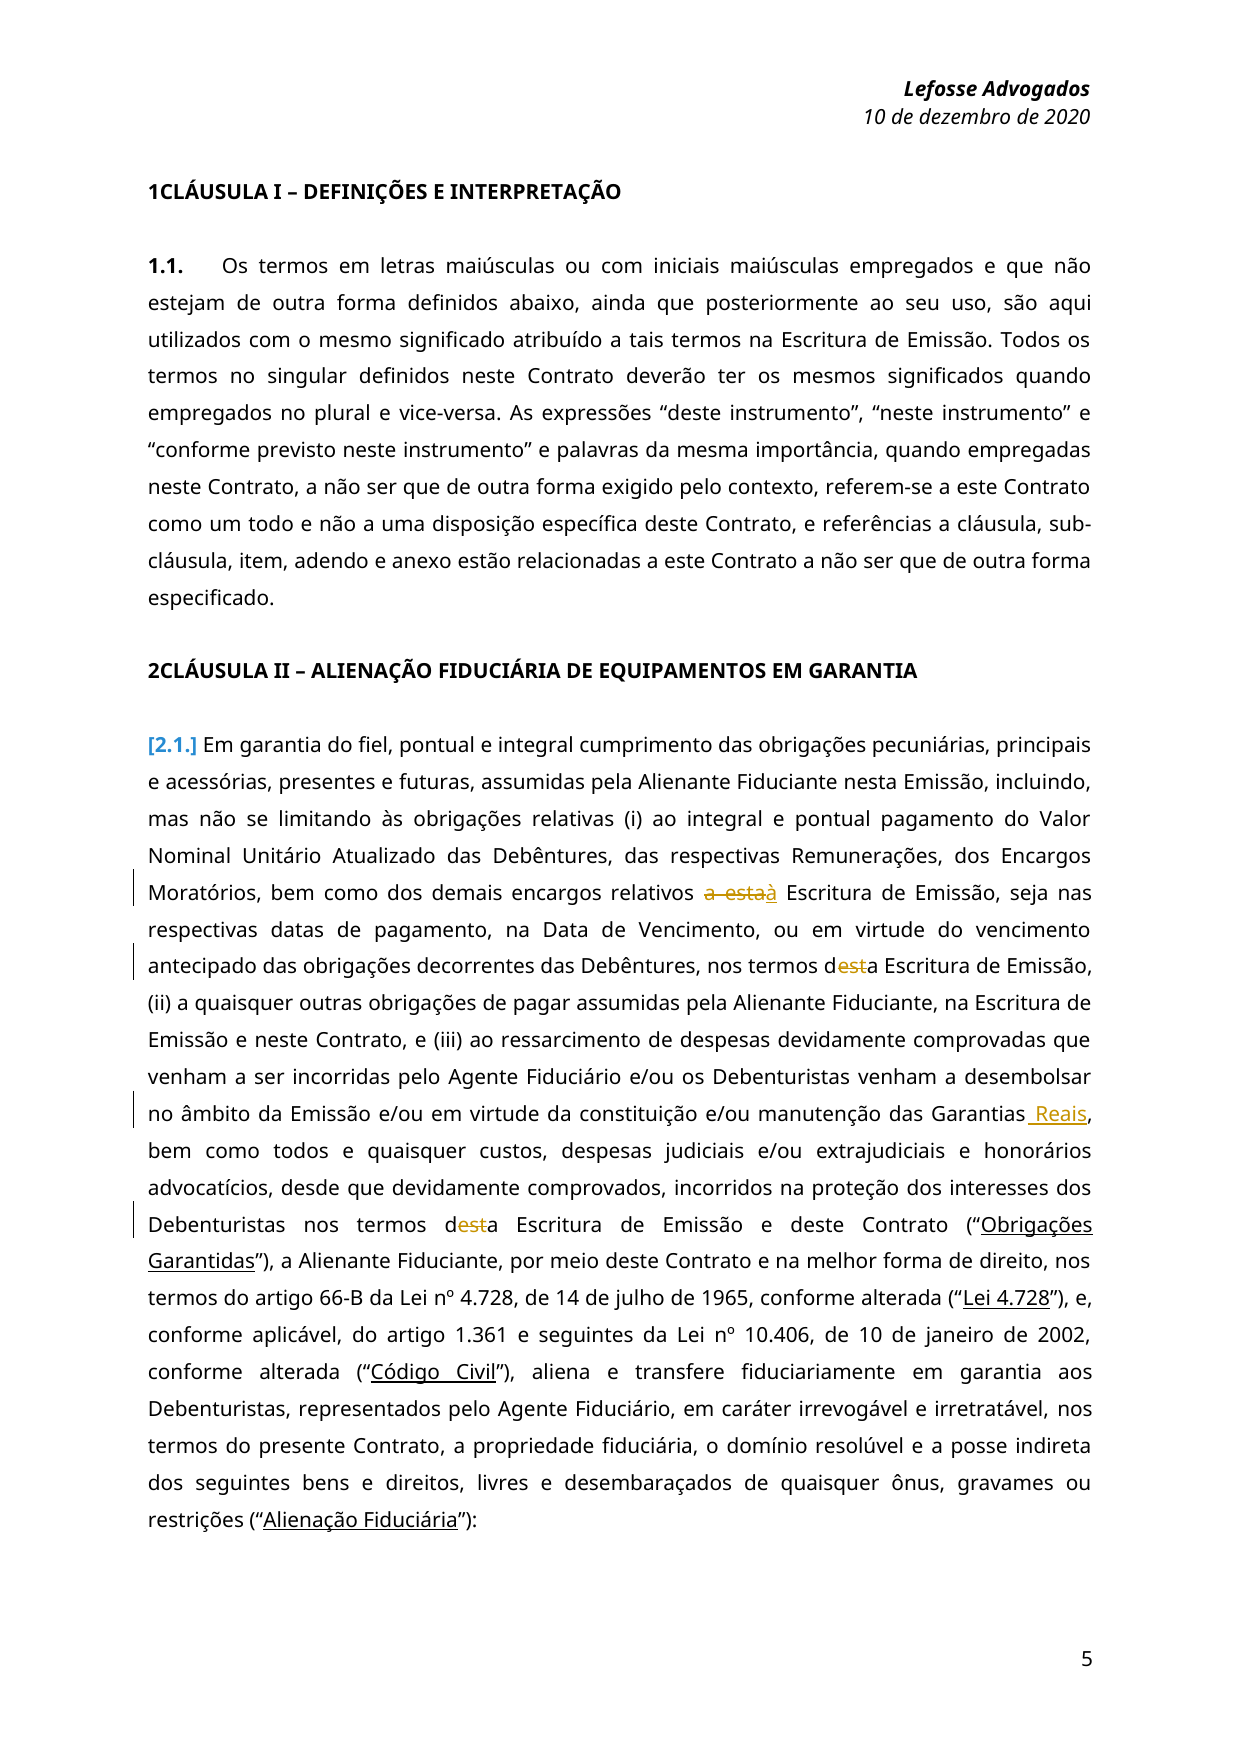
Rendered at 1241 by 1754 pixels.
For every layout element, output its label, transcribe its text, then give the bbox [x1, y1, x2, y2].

text Em garantia do fiel, pontual e integral cumprimento das obrigações pecuniárias, principais e acessórias, presentes e futuras, assumidas pela Alienante Fiduciante nesta Emissão, incluindo, mas não se limitando às obrigações relativas (i) ao integral e pontual pagamento do Valor Nominal Unitário Atualizado das Debêntures, das respectivas Remunerações, dos Encargos Moratórios, bem como dos demais encargos relativos Escritura de Emissão, seja nas respectivas datas de pagamento, na Data de Vencimento, ou em virtude do vencimento antecipado das obrigações decorrentes das Debêntures, nos termos da Escritura de Emissão, (ii) a quaisquer outras obrigações de pagar assumidas pela Alienante Fiduciante, na Escritura de Emissão e neste Contrato, e (iii) ao ressarcimento de despesas devidamente comprovadas que venham a ser incorridas pelo Agente Fiduciário e/ou os Debenturistas venham a desembolsar no âmbito da Emissão e/ou em virtude da constituição e/ou manutenção das Garantias, bem como todos e quaisquer custos, despesas judiciais e/ou extrajudiciais e honorários advocatícios, desde que devidamente comprovados, incorridos na proteção dos interesses dos Debenturistas nos termos da Escritura de Emissão e deste Contrato (“Obrigações Garantidas”), a Alienante Fiduciante, por meio deste Contrato e na melhor forma de direito, nos termos do artigo 66-B da Lei nº 4.728, de 14 de julho de 1965, conforme alterada (“Lei 4.728”), e, conforme aplicável, do artigo 1.361 e seguintes da Lei nº 10.406, de 10 de janeiro de 2002, conforme alterada (“Código Civil”), aliena e transfere fiduciariamente em garantia aos Debenturistas, representados pelo Agente Fiduciário, em caráter irrevogável e irretratável, nos termos do presente Contrato, a propriedade fiduciária, o domínio resolúvel e a posse indireta dos seguintes bens e direitos, livres e desembaraçados de quaisquer ônus, gravames ou restrições (“Alienação Fiduciária”): [148, 730, 1092, 1533]
text CLÁUSULA II – ALIENAÇÃO FIDUCIÁRIA DE EQUIPAMENTOS EM GARANTIA [148, 657, 1092, 685]
text CLÁUSULA I – DEFINIÇÕES E INTERPRETAÇÃO [148, 177, 1092, 206]
text Os termos em letras maiúsculas ou com iniciais maiúsculas empregados e que não estejam de outra forma definidos abaixo, ainda que posteriormente ao seu uso, são aqui utilizados com o mesmo significado atribuído a tais termos na Escritura de Emissão. Todos os termos no singular definidos neste Contrato deverão ter os mesmos significados quando empregados no plural e vice-versa. As expressões “deste instrumento”, “neste instrumento” e “conforme previsto neste instrumento” e palavras da mesma importância, quando empregadas neste Contrato, a não ser que de outra forma exigido pelo contexto, referem-se a este Contrato como um todo e não a uma disposição específica deste Contrato, e referências a cláusula, sub-cláusula, item, adendo e anexo estão relacionadas a este Contrato a não ser que de outra forma especificado. [148, 251, 1092, 611]
